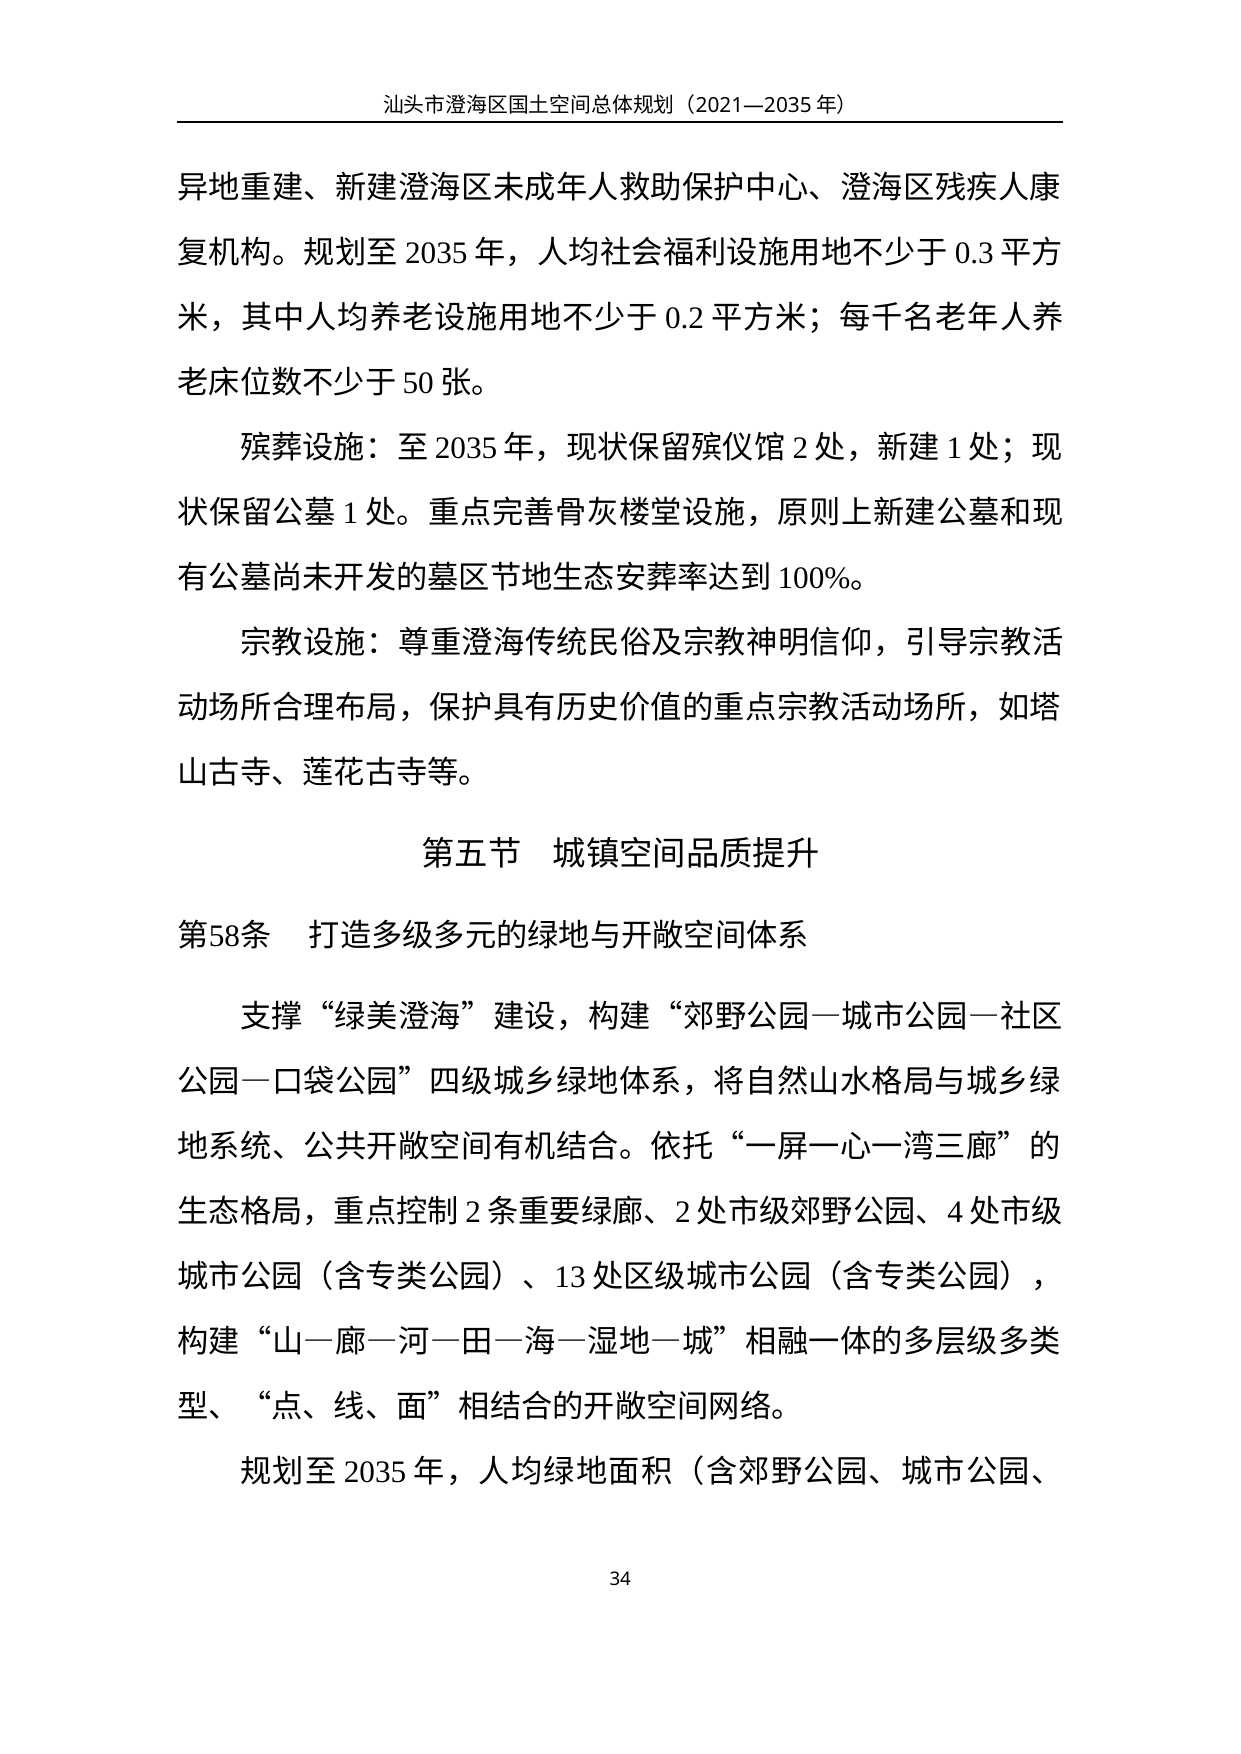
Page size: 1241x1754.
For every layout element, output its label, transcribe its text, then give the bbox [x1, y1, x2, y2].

text 殡葬设施：至2035年，现状保留殡仪馆2处，新建1处；现状保留公墓1处。重点完善骨灰楼堂设施，原则上新建公墓和现有公墓尚未开发的墓区节地生态安葬率达到100%。 [177, 412, 1063, 607]
subtitle 打造多级多元的绿地与开敞空间体系 [177, 900, 1063, 965]
text 宗教设施：尊重澄海传统民俗及宗教神明信仰，引导宗教活动场所合理布局，保护具有历史价值的重点宗教活动场所，如塔山古寺、莲花古寺等。 [177, 607, 1063, 802]
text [177, 1436, 1063, 1501]
text 支撑“绿美澄海”建设，构建“郊野公园—城市公园—社区公园—口袋公园”四级城乡绿地体系，将自然山水格局与城乡绿地系统、公共开敞空间有机结合。依托“一屏一心一湾三廊”的生态格局，重点控制2条重要绿廊、2处市级郊野公园、4处市级城市公园（含专类公园）、13处区级城市公园（含专类公园），构建“山—廊—河—田—海—湿地—城”相融一体的多层级多类型、“点、线、面”相结合的开敞空间网络。 [177, 981, 1063, 1436]
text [177, 152, 1063, 412]
subtitle 城镇空间品质提升 [177, 819, 1063, 884]
